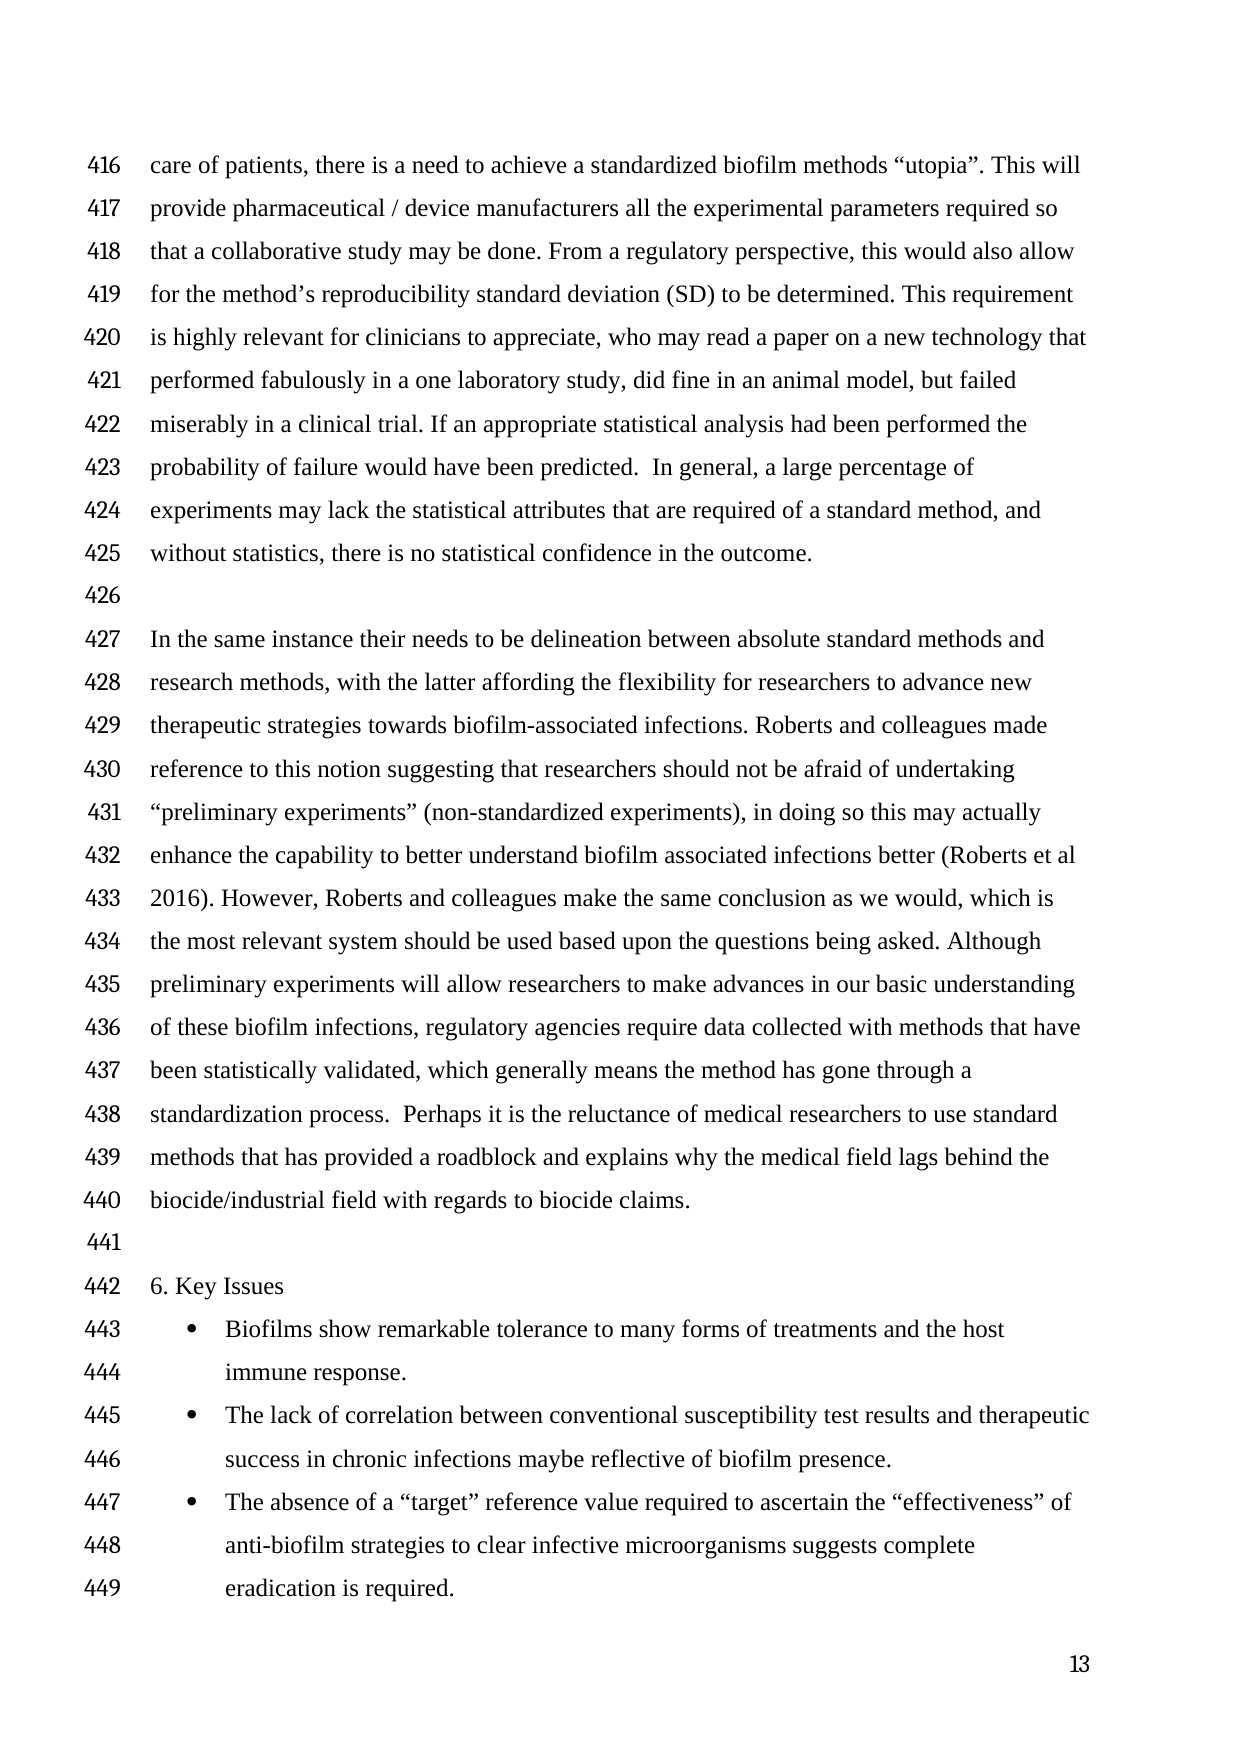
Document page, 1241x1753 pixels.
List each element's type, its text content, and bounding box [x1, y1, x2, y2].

list The absence of a “target” reference value required to ascertain the “effectiveness” of anti-biofilm strategies to clear infective microorganisms suggests complete eradication is required. [187, 1487, 1090, 1602]
list The lack of correlation between conventional susceptibility test results and therapeutic success in chronic infections maybe reflective of biofilm presence. [187, 1401, 1090, 1472]
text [150, 150, 1090, 567]
list Biofilms show remarkable tolerance to many forms of treatments and the host immune response. [187, 1314, 1090, 1386]
text In the same instance their needs to be delineation between absolute standard methods and research methods, with the latter affording the flexibility for researchers to advance new therapeutic strategies towards biofilm-associated infections. Roberts and colleagues made reference to this notion suggesting that researchers should not be afraid of undertaking “preliminary experiments” (non-standardized experiments), in doing so this may actually enhance the capability to better understand biofilm associated infections better (Roberts et al 2016). However, Roberts and colleagues make the same conclusion as we would, which is the most relevant system should be used based upon the questions being asked. Although preliminary experiments will allow researchers to make advances in our basic understanding of these biofilm infections, regulatory agencies require data collected with methods that have been statistically validated, which generally means the method has gone through a standardization process. Perhaps it is the reluctance of medical researchers to use standard methods that has provided a roadblock and explains why the medical field lags behind the biocide/industrial field with regards to biocide claims. [150, 624, 1090, 1214]
text 6. Key Issues [150, 1271, 1090, 1300]
